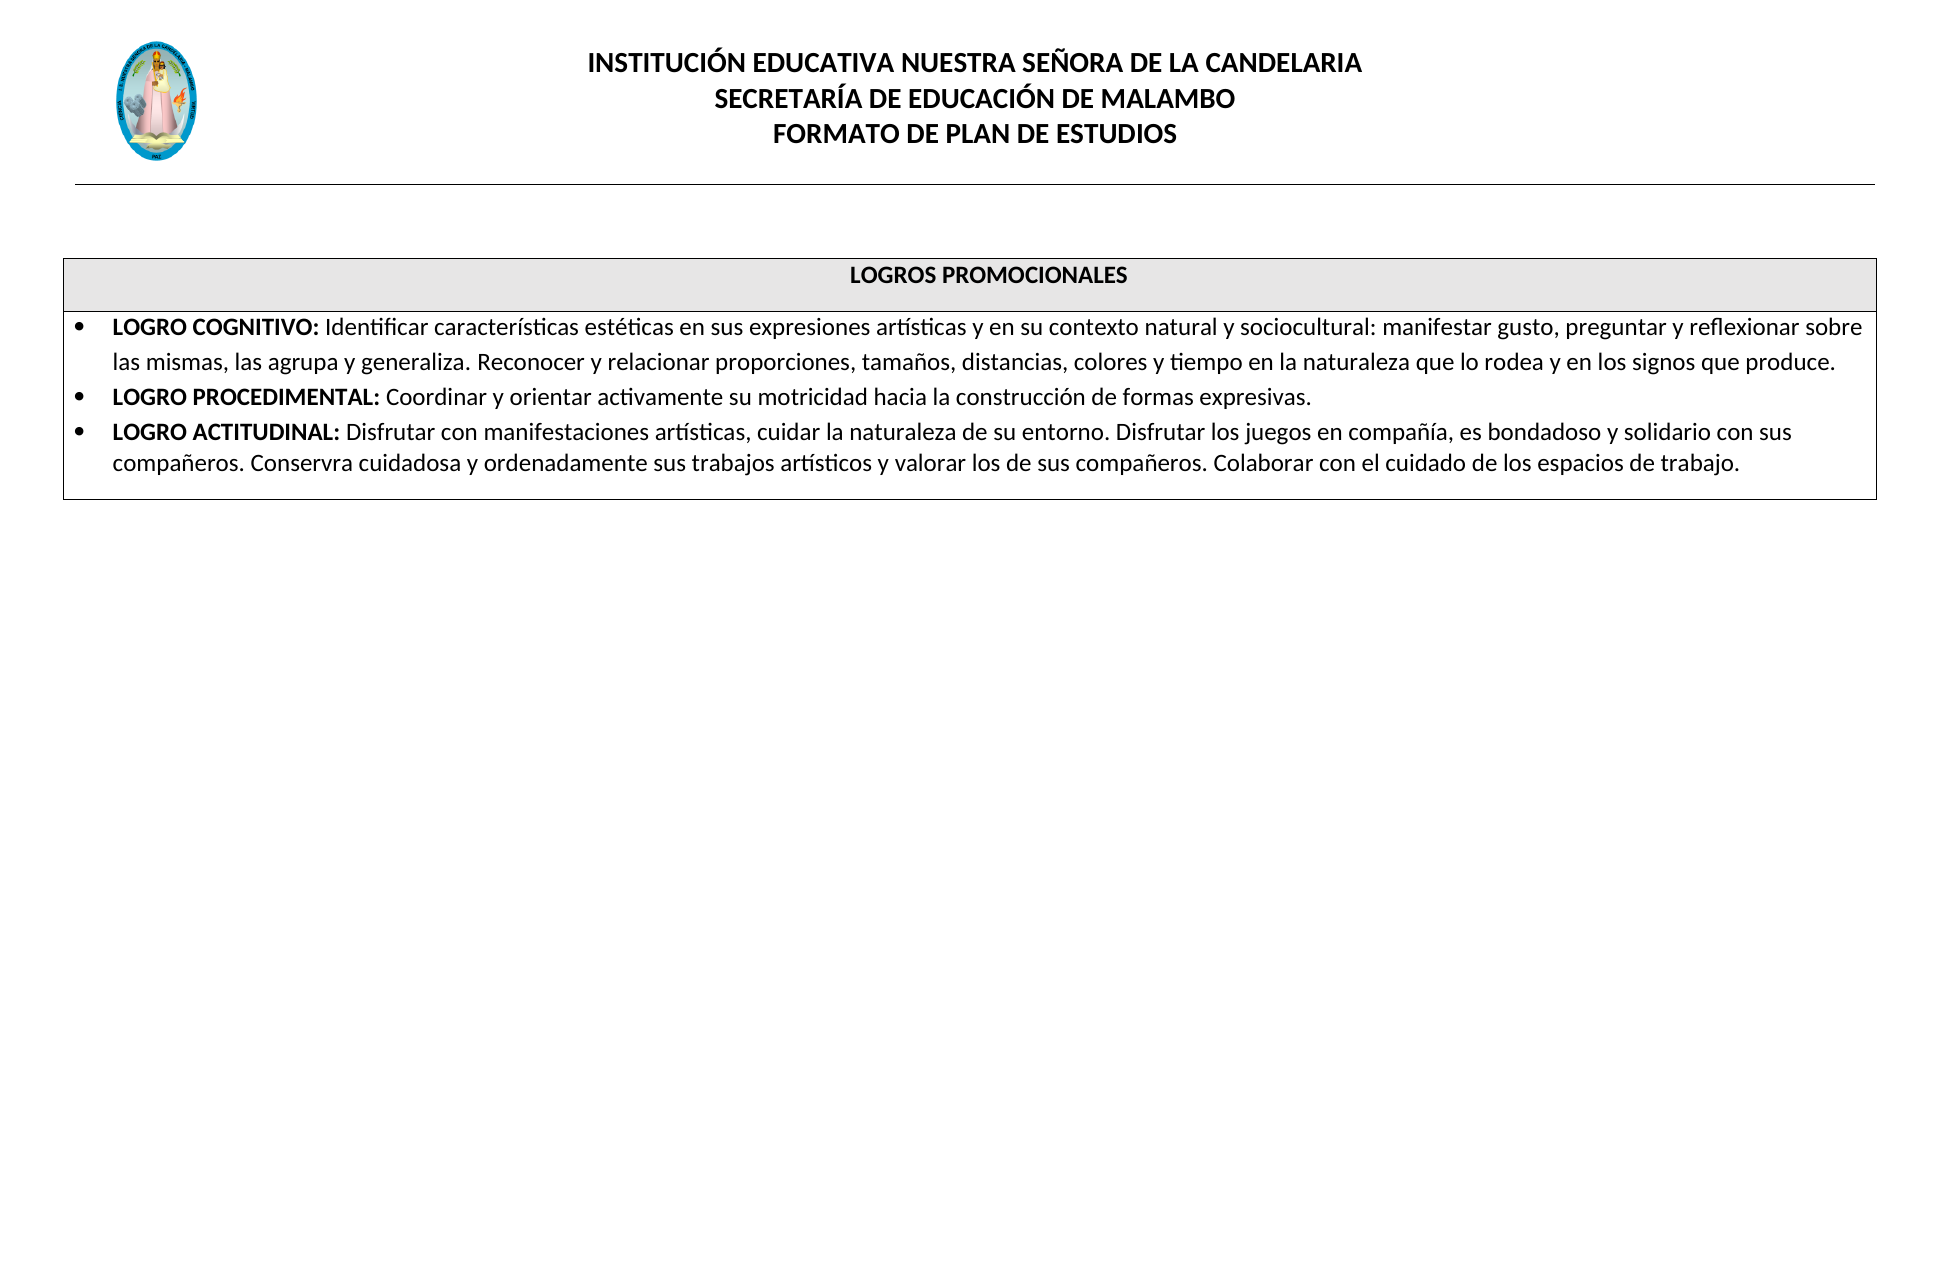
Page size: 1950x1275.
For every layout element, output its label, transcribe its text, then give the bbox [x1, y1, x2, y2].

table_header LOGROS PROMOCIONALES [64, 259, 1876, 311]
picture [110, 41, 203, 166]
table_cell LOGRO COGNITIVO: Identificar características estéticas en sus expresiones artísticas y en su contexto natural y sociocultural: manifestar gusto, preguntar y reflexionar sobre las mismas, las agrupa y generaliza. Reconocer y relacionar proporciones, tamaños, distancias, colores y tiempo en la naturaleza que lo rodea y en los signos que produce. LOGRO PROCEDIMENTAL: Coordinar y orientar activamente su motricidad hacia la construcción de formas expresivas. LOGRO ACTITUDINAL: Disfrutar con manifestaciones artísticas, cuidar la naturaleza de su entorno. Disfrutar los juegos en compañía, es bondadoso y solidario con sus compañeros. Conservra cuidadosa y ordenadamente sus trabajos artísticos y valorar los de sus compañeros. Colaborar con el cuidado de los espacios de trabajo. [64, 312, 1876, 498]
picture [124, 49, 189, 152]
